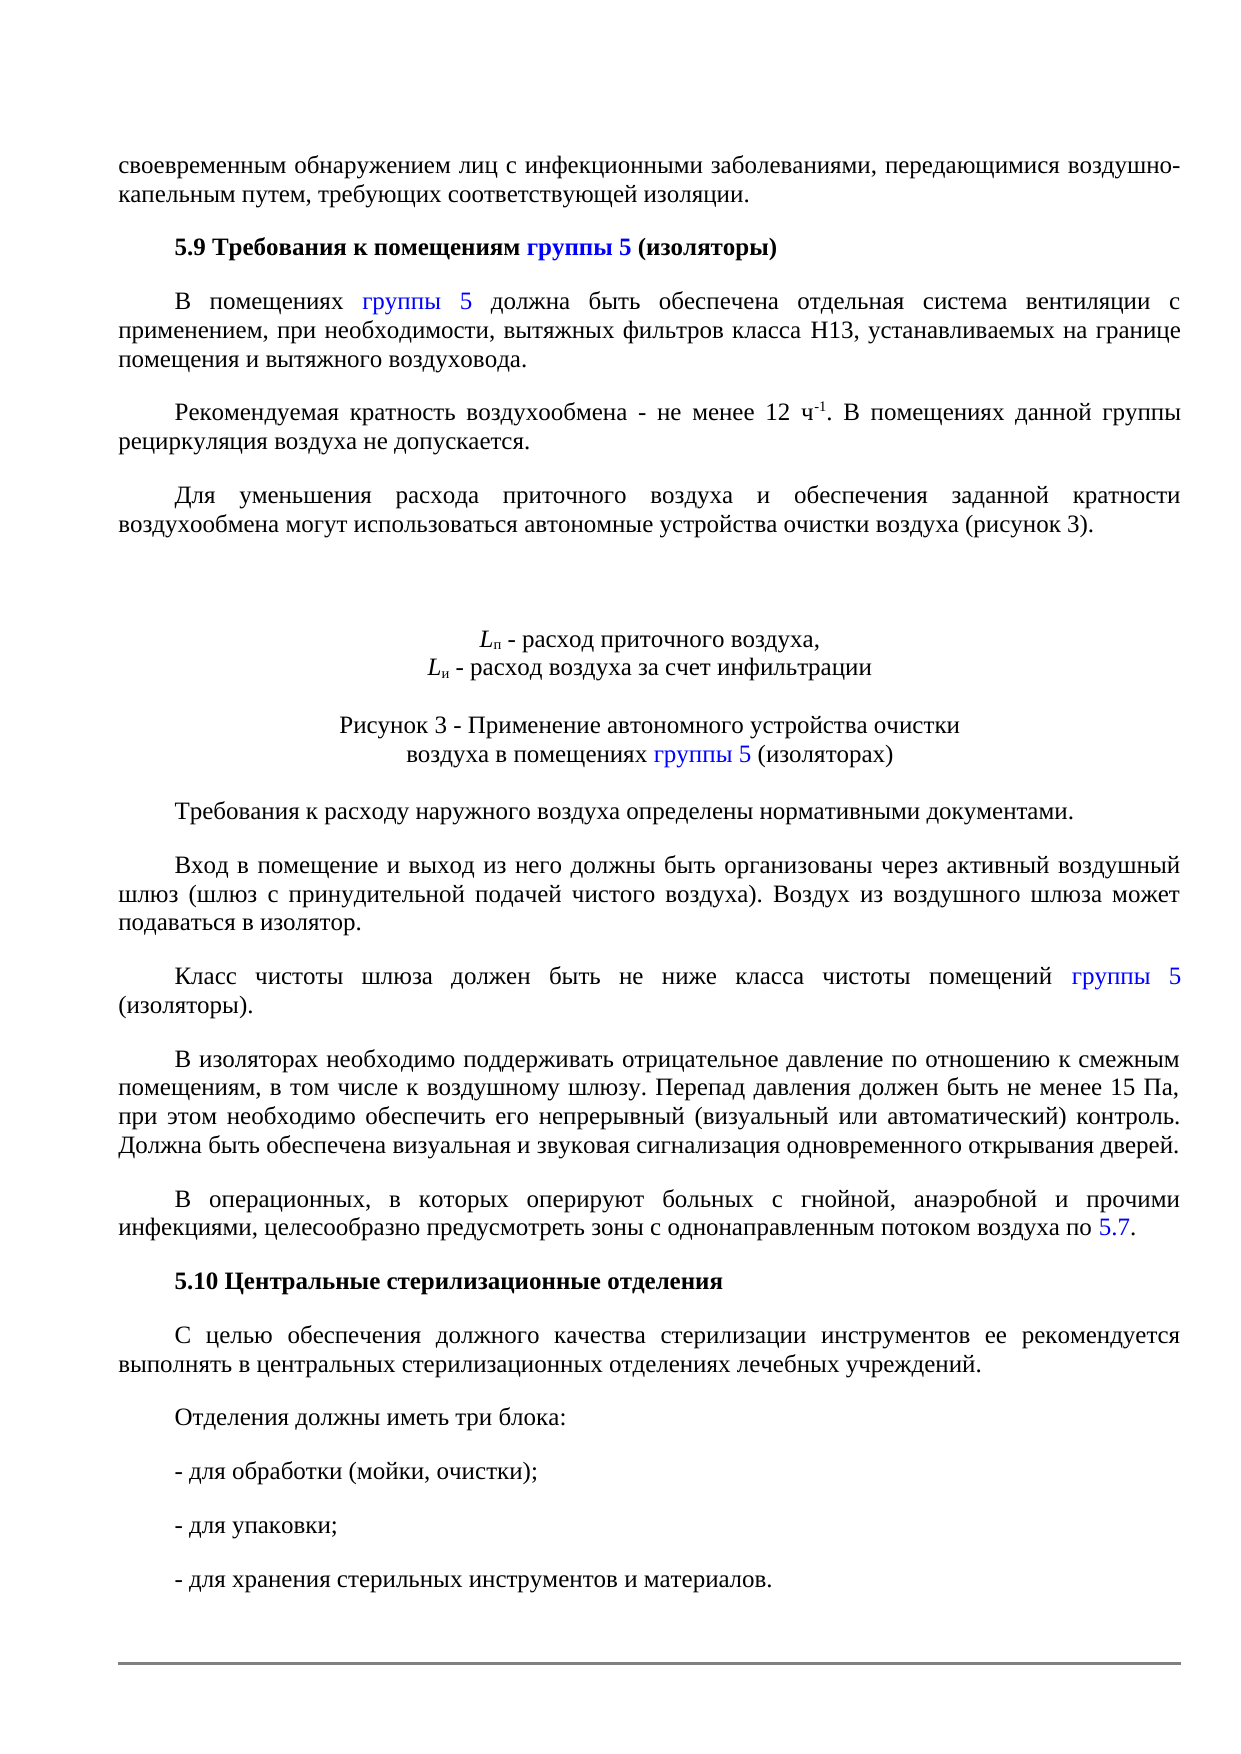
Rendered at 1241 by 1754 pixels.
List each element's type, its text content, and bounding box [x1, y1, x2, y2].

text Lи - расход воздуха за счет инфильтрации [118, 652, 1181, 681]
text В помещениях группы 5 должна быть обеспечена отдельная система вентиляции с применением, при необходимости, вытяжных фильтров класса H13, устанавливаемых на границе помещения и вытяжного воздуховода. [118, 286, 1181, 372]
text С целью обеспечения должного качества стерилизации инструментов ее рекомендуется выполнять в центральных стерилизационных отделениях лечебных учреждений. [118, 1320, 1181, 1377]
text В операционных, в которых оперируют больных с гнойной, анаэробной и прочими инфекциями, целесообразно предусмотреть зоны с однонаправленным потоком воздуха по 5.7. [118, 1184, 1181, 1241]
text воздуха в помещениях группы 5 (изоляторах) [118, 739, 1181, 767]
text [118, 150, 1181, 207]
text Требования к расходу наружного воздуха определены нормативными документами. [118, 796, 1181, 825]
text 5.10 Центральные стерилизационные отделения [118, 1266, 1181, 1295]
text Рисунок 3 - Применение автономного устройства очистки [118, 710, 1181, 739]
text Для уменьшения расхода приточного воздуха и обеспечения заданной кратности воздухообмена могут использоваться автономные устройства очистки воздуха (рисунок 3). [118, 480, 1181, 537]
text Отделения должны иметь три блока: [118, 1402, 1181, 1431]
text Класс чистоты шлюза должен быть не ниже класса чистоты помещений группы 5 (изоляторы). [118, 961, 1181, 1019]
text В изоляторах необходимо поддерживать отрицательное давление по отношению к смежным помещениям, в том числе к воздушному шлюзу. Перепад давления должен быть не менее 15 Па, при этом необходимо обеспечить его непрерывный (визуальный или автоматический) контроль. Должна быть обеспечена визуальная и звуковая сигнализация одновременного открывания дверей. [118, 1044, 1181, 1159]
text - для обработки (мойки, очистки); [118, 1456, 1181, 1485]
text Lп - расход приточного воздуха, [118, 624, 1181, 652]
text - для упаковки; [118, 1510, 1181, 1539]
text Рекомендуемая кратность воздухообмена - не менее 12 ч-1. В помещениях данной группы рециркуляция воздуха не допускается. [118, 397, 1181, 455]
text - для хранения стерильных инструментов и материалов. [118, 1564, 1181, 1592]
text Вход в помещение и выход из него должны быть организованы через активный воздушный шлюз (шлюз с принудительной подачей чистого воздуха). Воздух из воздушного шлюза может подаваться в изолятор. [118, 850, 1181, 936]
text 5.9 Требования к помещениям группы 5 (изоляторы) [118, 232, 1181, 261]
